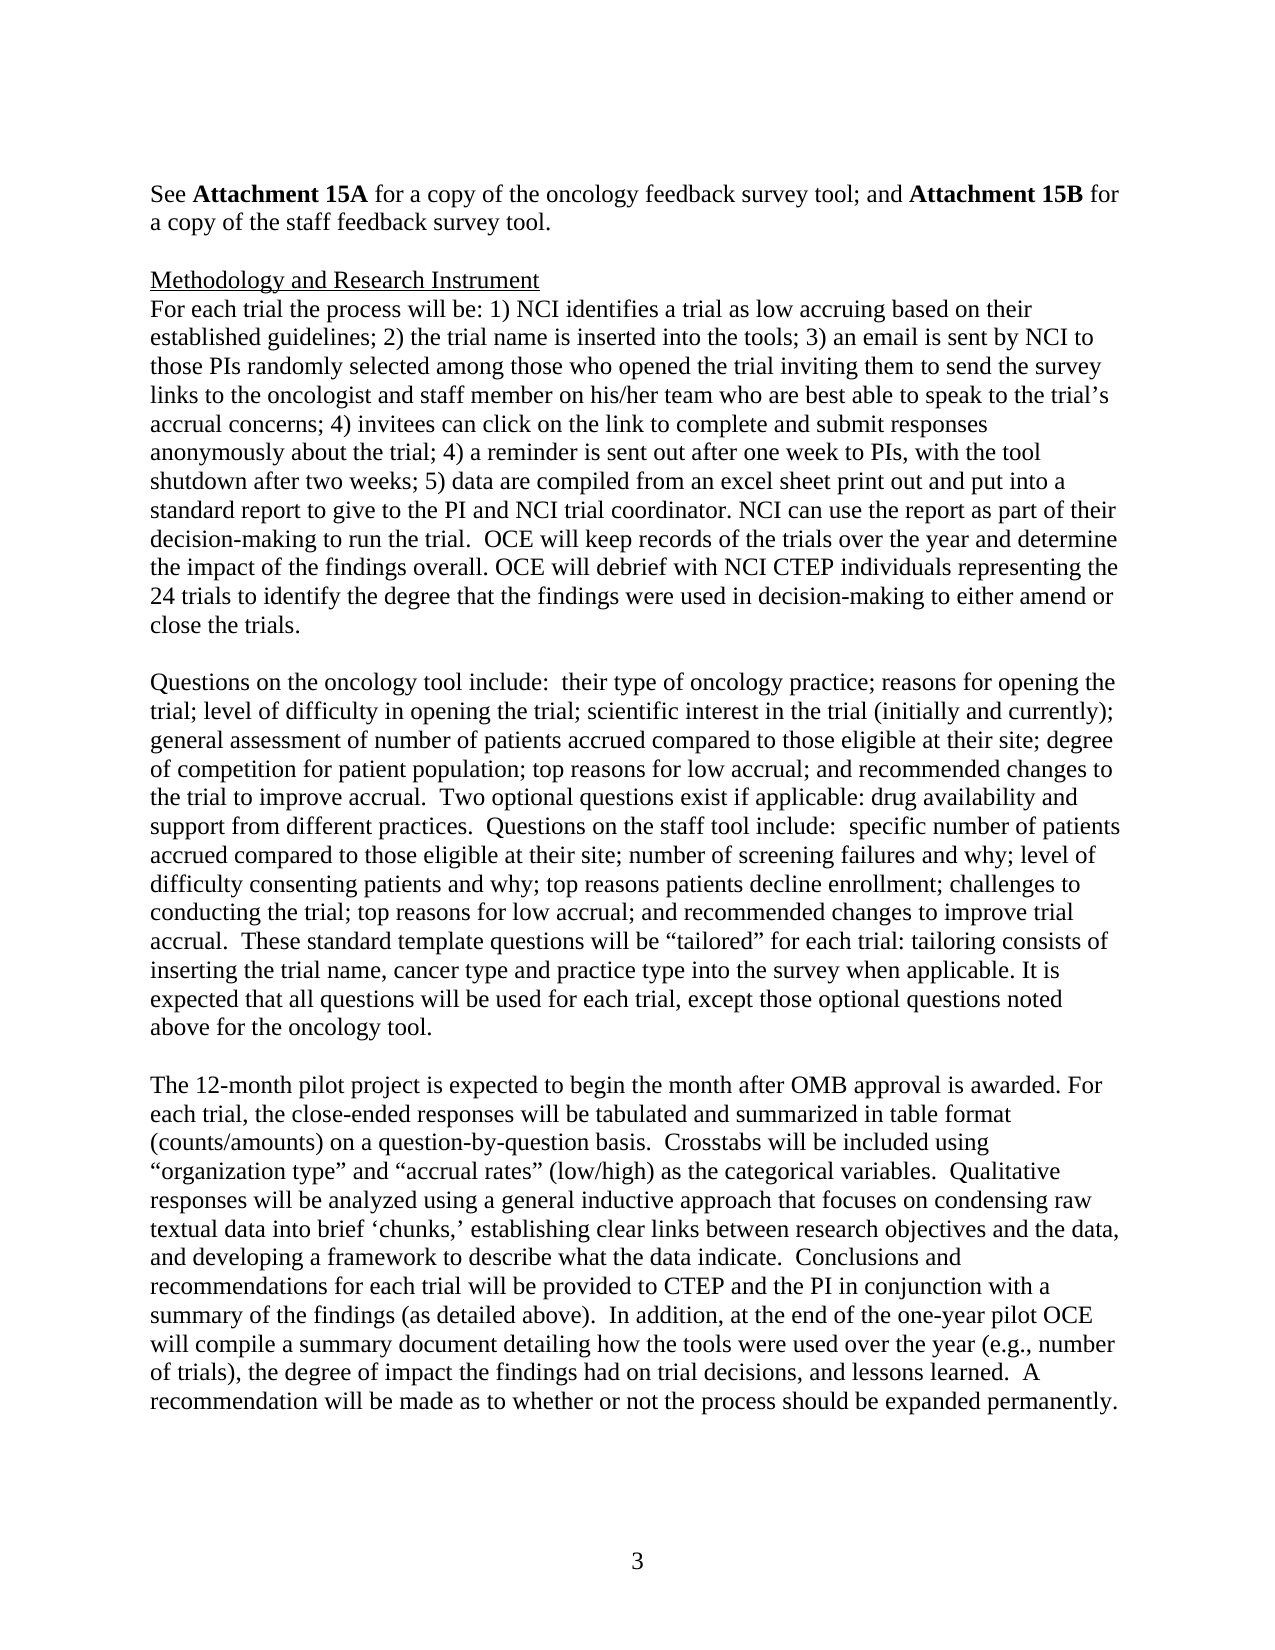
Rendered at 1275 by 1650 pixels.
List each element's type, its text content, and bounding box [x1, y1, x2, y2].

text The 12-month pilot project is expected to begin the month after OMB approval is awarded. For each trial, the close-ended responses will be tabulated and summarized in table format (counts/amounts) on a question-by-question basis. Crosstabs will be included using “organization type” and “accrual rates” (low/high) as the categorical variables. Qualitative responses will be analyzed using a general inductive approach that focuses on condensing raw textual data into brief ‘chunks,’ establishing clear links between research objectives and the data, and developing a framework to describe what the data indicate. Conclusions and recommendations for each trial will be provided to CTEP and the PI in conjunction with a summary of the findings (as detailed above). In addition, at the end of the one-year pilot OCE will compile a summary document detailing how the tools were used over the year (e.g., number of trials), the degree of impact the findings had on trial decisions, and lessons learned. A recommendation will be made as to whether or not the process should be expanded permanently. [150, 1070, 1125, 1415]
text Questions on the oncology tool include: their type of oncology practice; reasons for opening the trial; level of difficulty in opening the trial; scientific interest in the trial (initially and currently); general assessment of number of patients accrued compared to those eligible at their site; degree of competition for patient population; top reasons for low accrual; and recommended changes to the trial to improve accrual. Two optional questions exist if applicable: drug availability and support from different practices. Questions on the staff tool include: specific number of patients accrued compared to those eligible at their site; number of screening failures and why; level of difficulty consenting patients and why; top reasons patients decline enrollment; challenges to conducting the trial; top reasons for low accrual; and recommended changes to improve trial accrual. These standard template questions will be “tailored” for each trial: tailoring consists of inserting the trial name, cancer type and practice type into the survey when applicable. It is expected that all questions will be used for each trial, except those optional questions noted above for the oncology tool. [150, 667, 1125, 1041]
text For each trial the process will be: 1) NCI identifies a trial as low accruing based on their established guidelines; 2) the trial name is inserted into the tools; 3) an email is sent by NCI to those PIs randomly selected among those who opened the trial inviting them to send the survey links to the oncologist and staff member on his/her team who are best able to speak to the trial’s accrual concerns; 4) invitees can click on the link to complete and submit responses anonymously about the trial; 4) a reminder is sent out after one week to PIs, with the tool shutdown after two weeks; 5) data are compiled from an excel sheet print out and put into a standard report to give to the PI and NCI trial coordinator. NCI can use the report as part of their decision-making to run the trial. OCE will keep records of the trials over the year and determine the impact of the findings overall. OCE will debrief with NCI CTEP individuals representing the 24 trials to identify the degree that the findings were used in decision-making to either amend or close the trials. [150, 294, 1125, 639]
text Methodology and Research Instrument [150, 265, 1125, 294]
text See Attachment 15A for a copy of the oncology feedback survey tool; and Attachment 15B for a copy of the staff feedback survey tool. [150, 179, 1125, 236]
